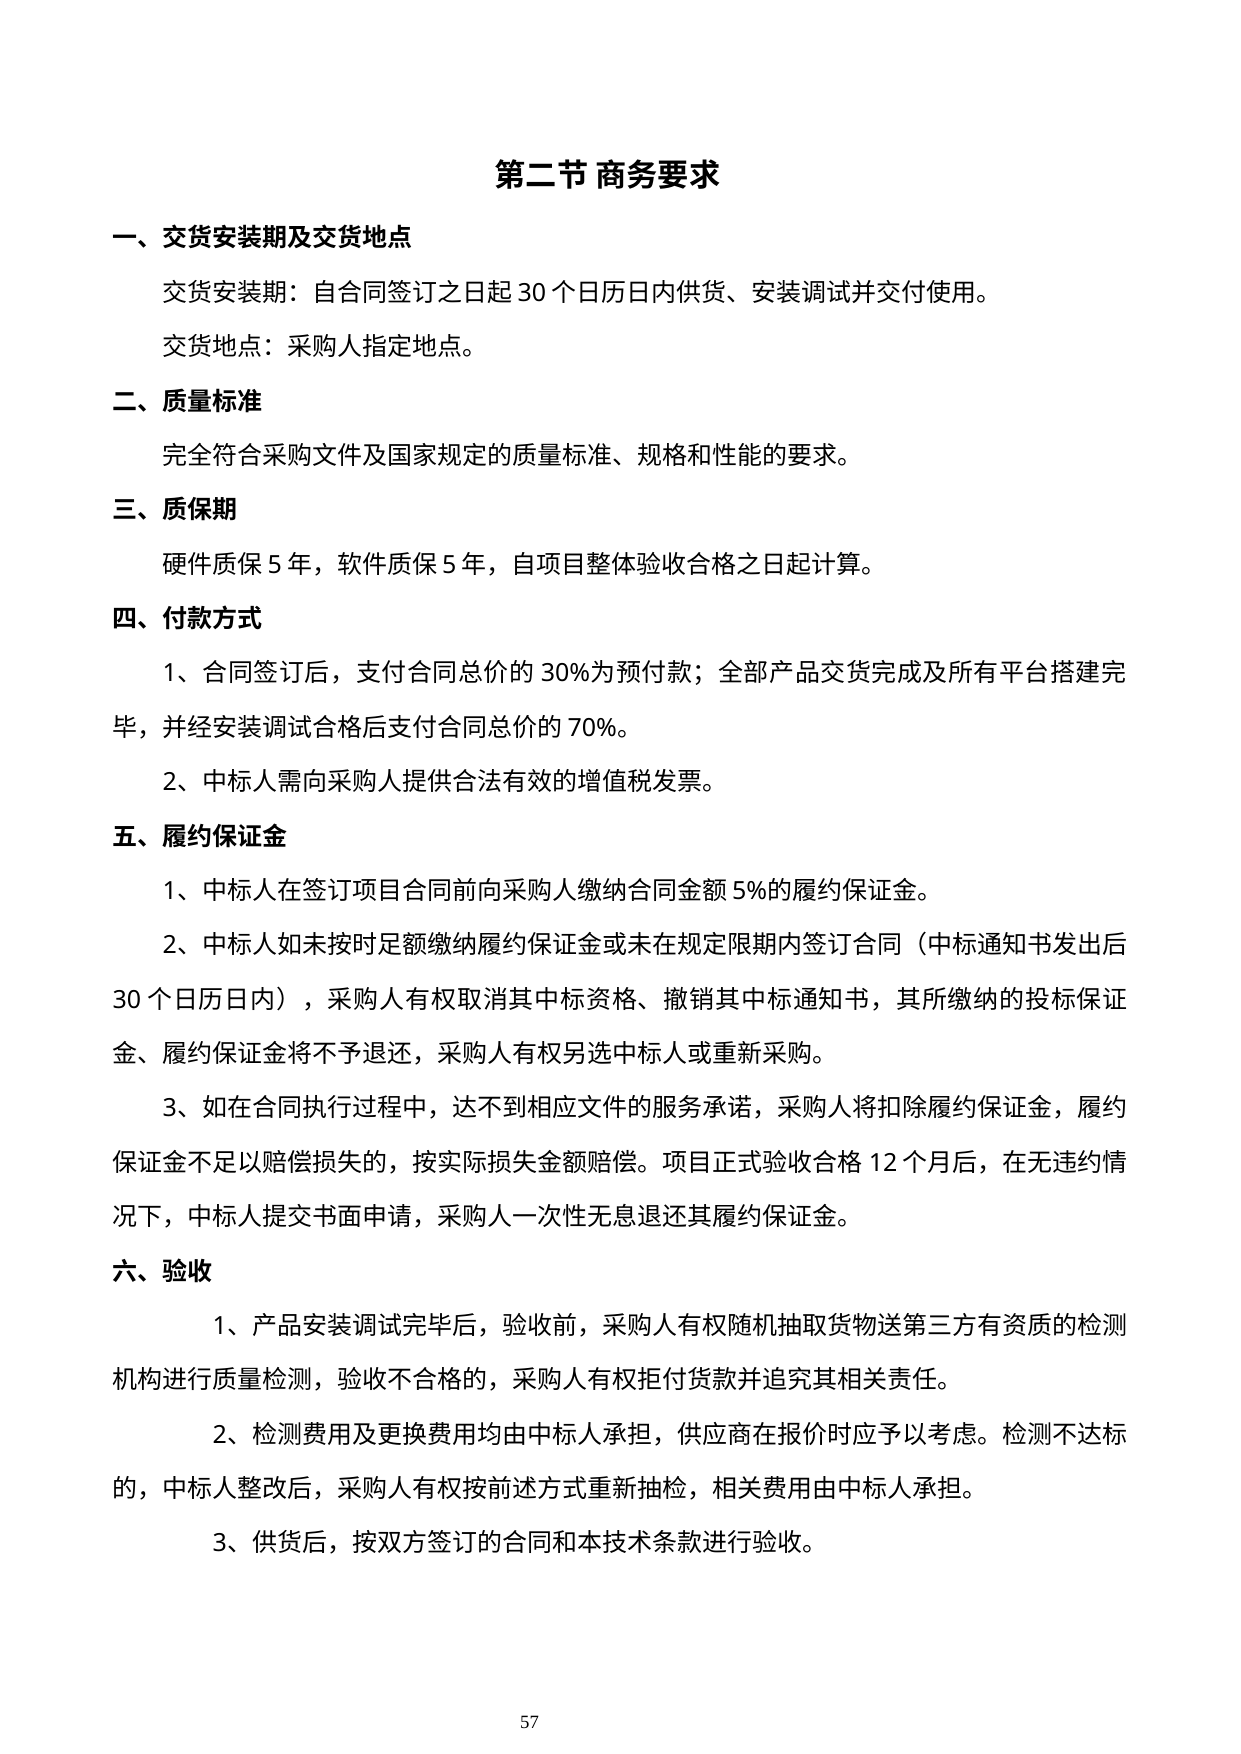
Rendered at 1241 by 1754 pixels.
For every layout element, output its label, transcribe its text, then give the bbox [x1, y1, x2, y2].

text 二、质量标准 [112, 381, 1128, 417]
text 硬件质保5年，软件质保5年，自项目整体验收合格之日起计算。 [162, 544, 1128, 580]
text 2、检测费用及更换费用均由中标人承担，供应商在报价时应予以考虑。检测不达标的，中标人整改后，采购人有权按前述方式重新抽检，相关费用由中标人承担。 [112, 1414, 1128, 1505]
text 1、中标人在签订项目合同前向采购人缴纳合同金额5%的履约保证金。 [112, 870, 1128, 907]
text 交货安装期：自合同签订之日起30个日历日内供货、安装调试并交付使用。 [162, 272, 1128, 308]
text 1、产品安装调试完毕后，验收前，采购人有权随机抽取货物送第三方有资质的检测机构进行质量检测，验收不合格的，采购人有权拒付货款并追究其相关责任。 [112, 1305, 1128, 1396]
subtitle 第二节 商务要求 [144, 150, 1070, 195]
text 交货地点：采购人指定地点。 [162, 327, 1128, 363]
text 2、中标人需向采购人提供合法有效的增值税发票。 [112, 762, 1128, 798]
text 一、交货安装期及交货地点 [112, 218, 1128, 254]
text 三、质保期 [112, 490, 1128, 526]
text 完全符合采购文件及国家规定的质量标准、规格和性能的要求。 [162, 435, 1128, 472]
text 3、如在合同执行过程中，达不到相应文件的服务承诺，采购人将扣除履约保证金，履约保证金不足以赔偿损失的，按实际损失金额赔偿。项目正式验收合格12个月后，在无违约情况下，中标人提交书面申请，采购人一次性无息退还其履约保证金。 [112, 1088, 1128, 1233]
text 四、付款方式 [112, 598, 1128, 635]
text 五、履约保证金 [112, 816, 1128, 852]
text 2、中标人如未按时足额缴纳履约保证金或未在规定限期内签订合同（中标通知书发出后30个日历日内），采购人有权取消其中标资格、撤销其中标通知书，其所缴纳的投标保证金、履约保证金将不予退还，采购人有权另选中标人或重新采购。 [112, 925, 1128, 1070]
text 3、供货后，按双方签订的合同和本技术条款进行验收。 [112, 1523, 1128, 1559]
text 六、验收 [112, 1251, 1128, 1287]
text 1、合同签订后，支付合同总价的30%为预付款；全部产品交货完成及所有平台搭建完毕，并经安装调试合格后支付合同总价的70%。 [112, 653, 1128, 743]
